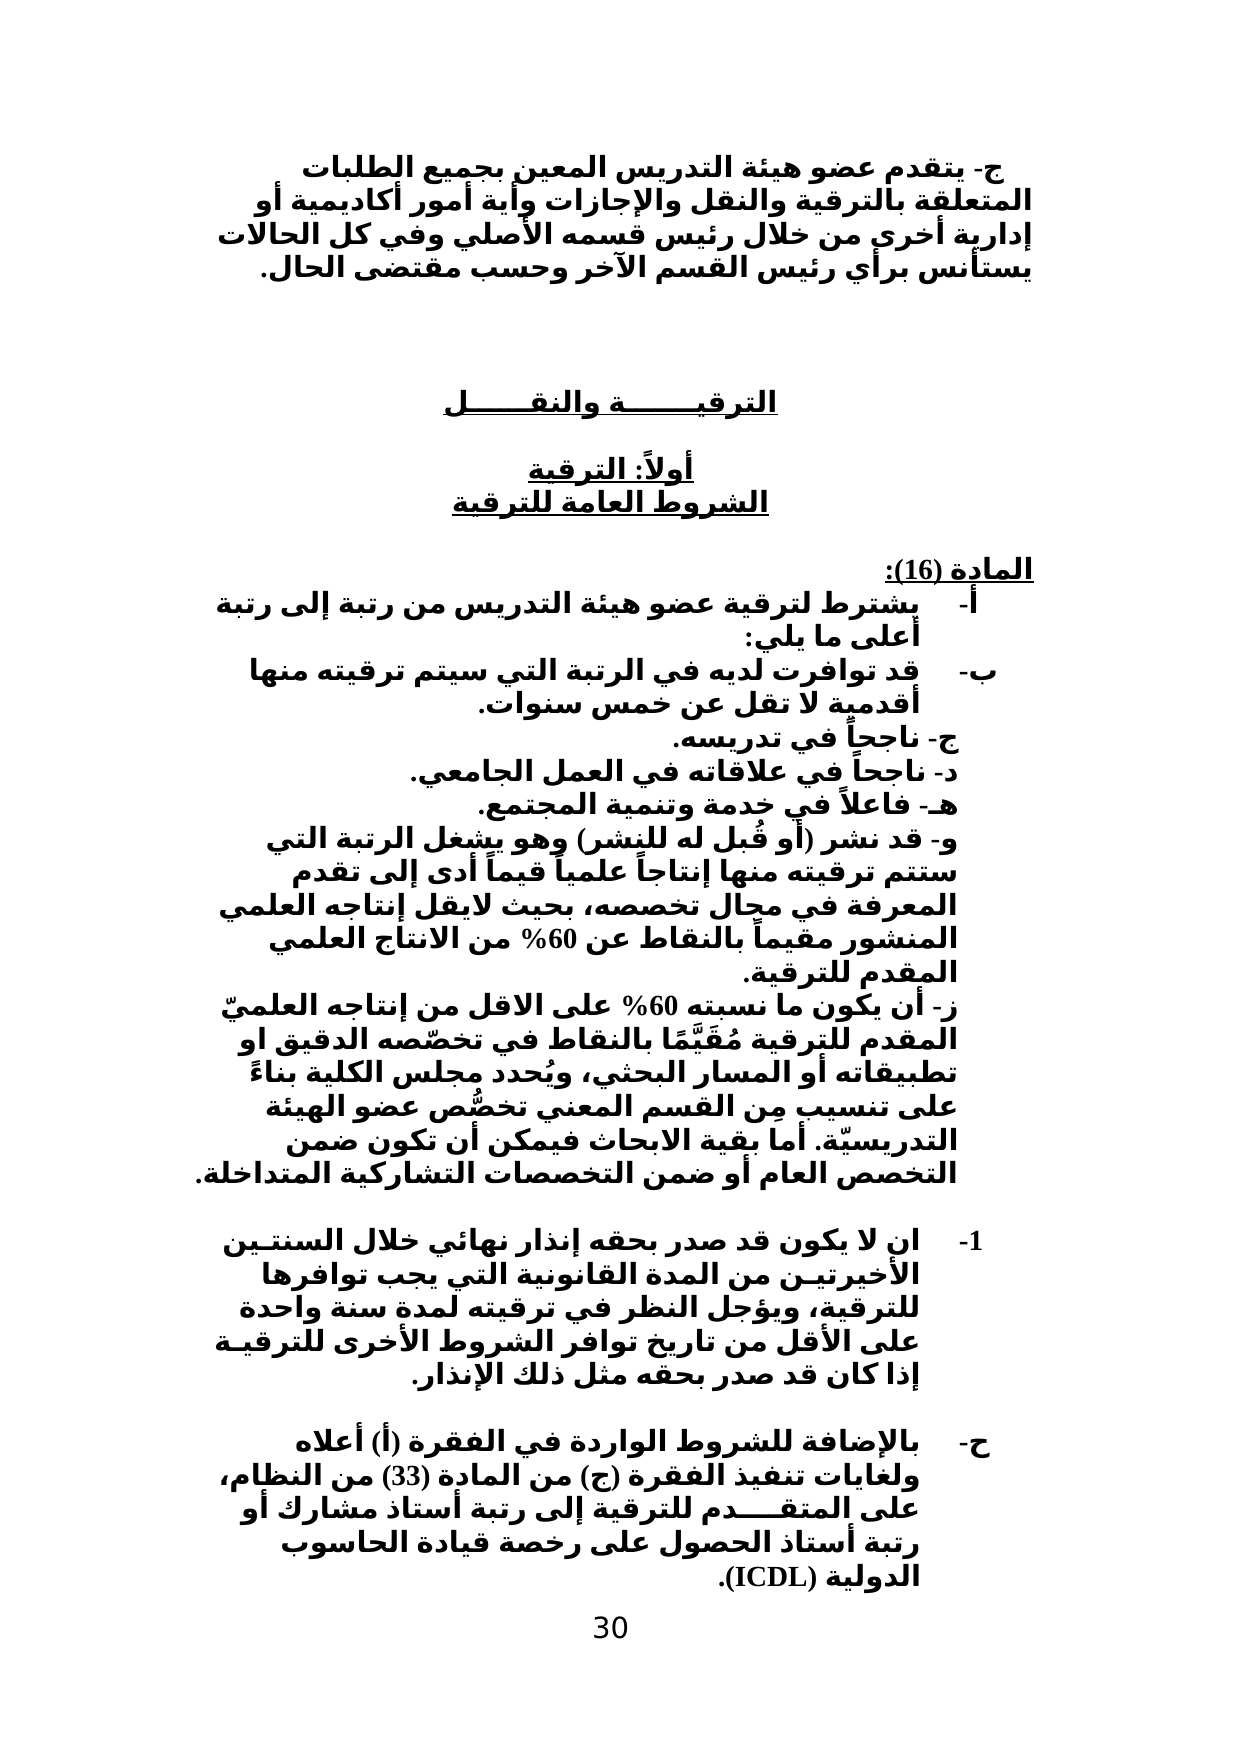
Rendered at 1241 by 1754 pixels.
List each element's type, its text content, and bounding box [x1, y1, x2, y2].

text الترقيـــــــة والنقــــــل [187, 385, 1034, 418]
text أولاً: الترقية [187, 452, 1034, 485]
list بالإضافة للشروط الواردة في الفقرة (أ) أعلاه ولغايات تنفيذ الفقرة (ج) من المادة (33) من النظام، على المتقــــدم للترقية إلى رتبة أستاذ مشارك أو رتبة أستاذ الحصول على رخصة قيادة الحاسوب الدولية (ICDL). [187, 1424, 959, 1592]
text ز- أن يكون ما نسبته 60% على الاقل من إنتاجه العلميّ المقدم للترقية مُقَيَّمًا بالنقاط في تخصّصه الدقيق او تطبيقاته أو المسار البحثي، ويُحدد مجلس الكلية بناءً على تنسيب مِن القسم المعني تخصُّص عضو الهيئة التدريسيّة. أما بقية الابحاث فيمكن أن تكون ضمن التخصص العام أو ضمن التخصصات التشاركية المتداخلة. [187, 988, 959, 1190]
text و- قد نشر (أو قُبل له للنشر) وهو يشغل الرتبة التي ستتم ترقيته منها إنتاجاً علمياً قيماً أدى إلى تقدم المعرفة في مجال تخصصه، بحيث لايقل إنتاجه العلمي المنشور مقيماً بالنقاط عن 60% من الانتاج العلمي المقدم للترقية. [187, 821, 959, 988]
text ج- ناجحاً في تدريسه. [187, 720, 959, 754]
text هـ- فاعلاً في خدمة وتنمية المجتمع. [187, 787, 959, 821]
text ج- يتقدم عضو هيئة التدريس المعين بجميع الطلبات المتعلقة بالترقية والنقل والإجازات وأية أمور أكاديمية أو إدارية أخرى من خلال رئيس قسمه الأصلي وفي كل الحالات يستأنس برأي رئيس القسم الآخر وحسب مقتضى الحال. [187, 150, 1034, 284]
list يشترط لترقية عضو هيئة التدريس من رتبة إلى رتبة أعلى ما يلي: [187, 586, 959, 653]
text المادة (16): [187, 552, 1034, 586]
text د- ناجحاً في علاقاته في العمل الجامعي. [187, 754, 959, 787]
list ان لا يكون قد صدر بحقه إنذار نهائي خلال السنتـين الأخيرتيـن من المدة القانونية التي يجب توافرها للترقية، ويؤجل النظر في ترقيته لمدة سنة واحدة على الأقل من تاريخ توافر الشروط الأخرى للترقيـة إذا كان قد صدر بحقه مثل ذلك الإنذار. [187, 1223, 959, 1391]
text الشروط العامة للترقية [187, 485, 1034, 519]
list قد توافرت لديه في الرتبة التي سيتم ترقيته منها أقدمية لا تقل عن خمس سنوات. [187, 653, 959, 720]
